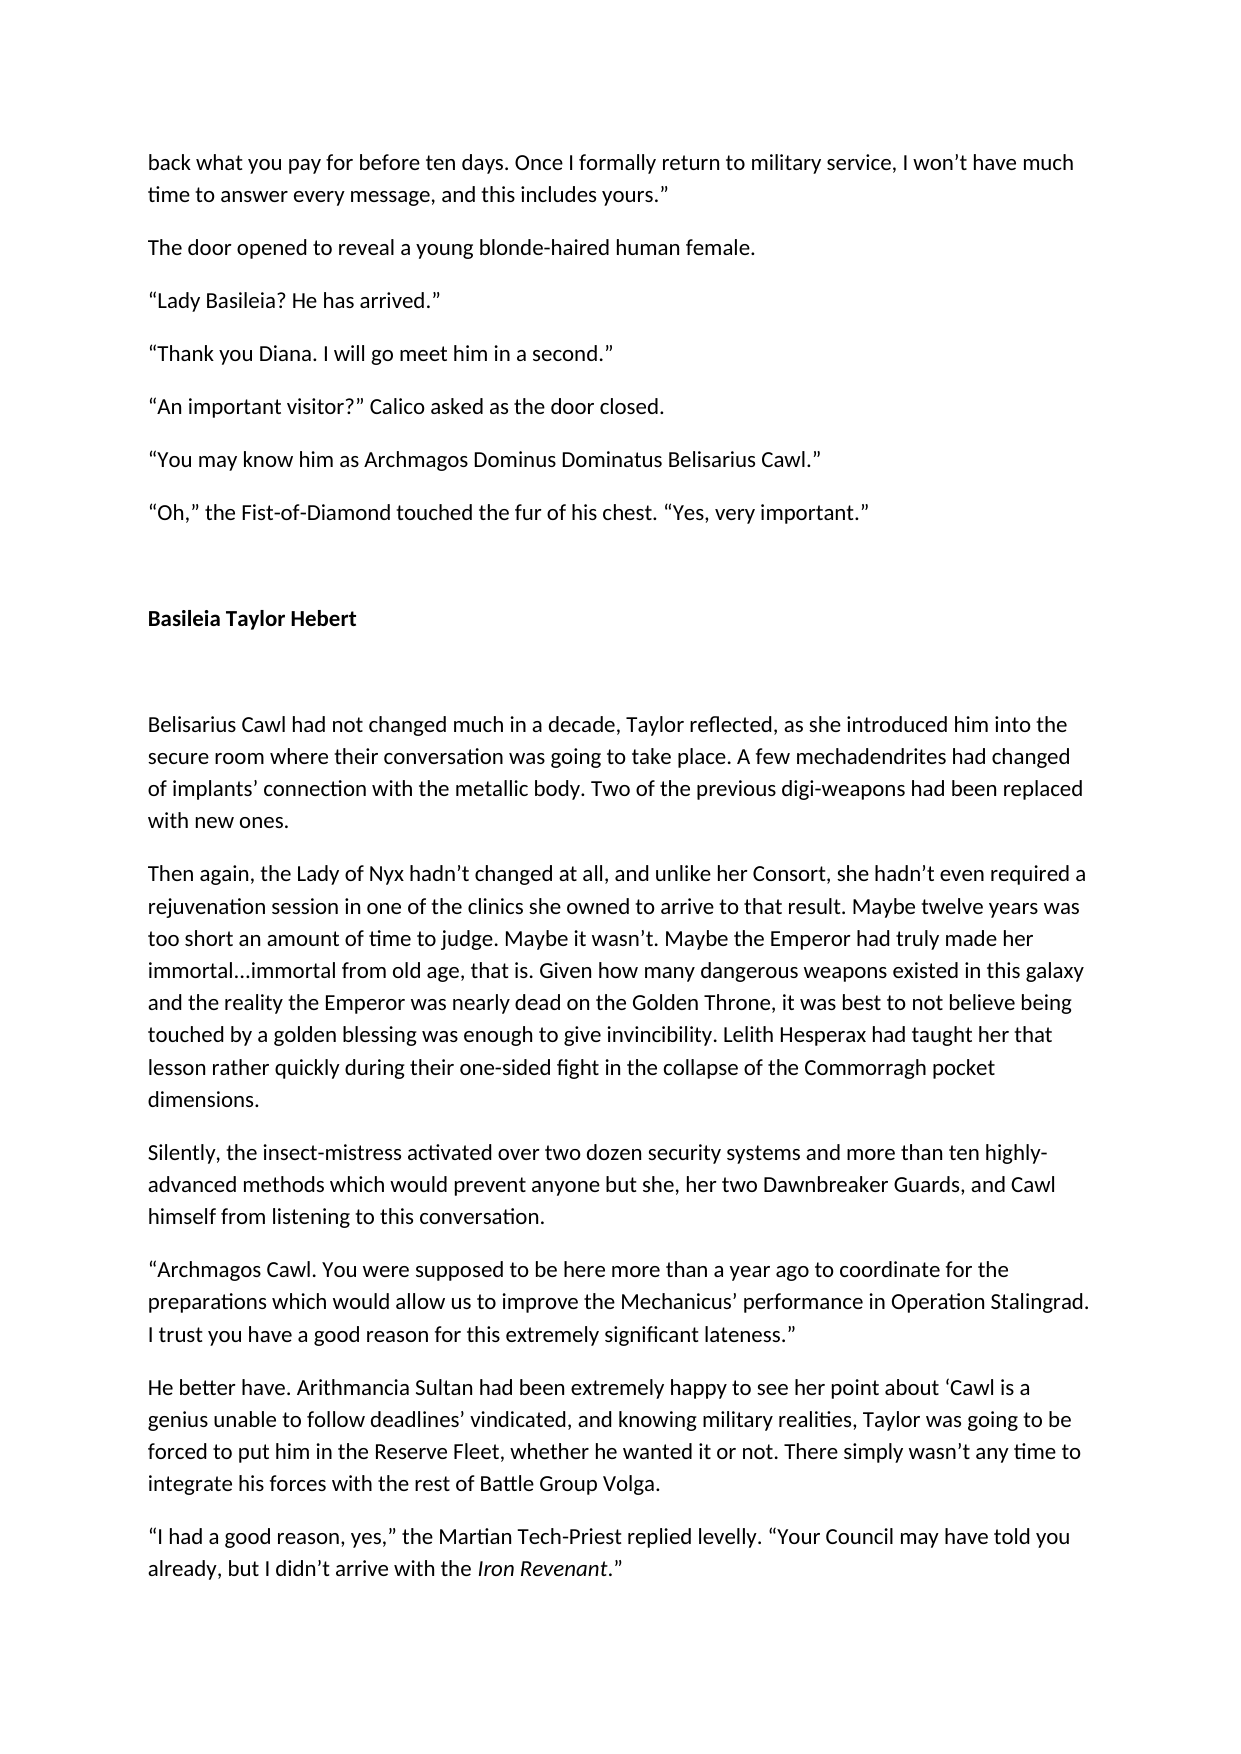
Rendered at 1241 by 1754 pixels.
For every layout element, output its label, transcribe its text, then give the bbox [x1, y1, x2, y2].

text “Thank you Diana. I will go meet him in a second.” [148, 339, 1093, 367]
text Silently, the insect-mistress activated over two dozen security systems and more than ten highly-advanced methods which would prevent anyone but she, her two Dawnbreaker Guards, and Cawl himself from listening to this conversation. [148, 1138, 1093, 1230]
text “Archmagos Cawl. You were supposed to be here more than a year ago to coordinate for the preparations which would allow us to improve the Mechanicus’ performance in Operation Stalingrad. I trust you have a good reason for this extremely significant lateness.” [148, 1255, 1093, 1348]
text “You may know him as Archmagos Dominus Dominatus Belisarius Cawl.” [148, 445, 1093, 473]
text Belisarius Cawl had not changed much in a decade, Taylor reflected, as she introduced him into the secure room where their conversation was going to take place. A few mechadendrites had changed of implants’ connection with the metallic body. Two of the previous digi-weapons had been replaced with new ones. [148, 710, 1093, 834]
text “Oh,” the Fist-of-Diamond touched the fur of his chest. “Yes, very important.” [148, 498, 1093, 526]
text The door opened to reveal a young blonde-haired human female. [148, 233, 1093, 261]
text Basileia Taylor Hebert [148, 604, 1093, 632]
text Then again, the Lady of Nyx hadn’t changed at all, and unlike her Consort, she hadn’t even required a rejuvenation session in one of the clinics she owned to arrive to that result. Maybe twelve years was too short an amount of time to judge. Maybe it wasn’t. Maybe the Emperor had truly made her immortal...immortal from old age, that is. Given how many dangerous weapons existed in this galaxy and the reality the Emperor was nearly dead on the Golden Throne, it was best to not believe being touched by a golden blessing was enough to give invincibility. Lelith Hesperax had taught her that lesson rather quickly during their one-sided fight in the collapse of the Commorragh pocket dimensions. [148, 859, 1093, 1113]
text He better have. Arithmancia Sultan had been extremely happy to see her point about ‘Cawl is a genius unable to follow deadlines’ vindicated, and knowing military realities, Taylor was going to be forced to put him in the Reserve Fleet, whether he wanted it or not. There simply wasn’t any time to integrate his forces with the rest of Battle Group Volga. [148, 1373, 1093, 1497]
text “I had a good reason, yes,” the Martian Tech-Priest replied levelly. “Your Council may have told you already, but I didn’t arrive with the Iron Revenant.” [148, 1522, 1093, 1582]
text “An important visitor?” Calico asked as the door closed. [148, 392, 1093, 420]
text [148, 148, 1093, 208]
text “Lady Basileia? He has arrived.” [148, 286, 1093, 314]
